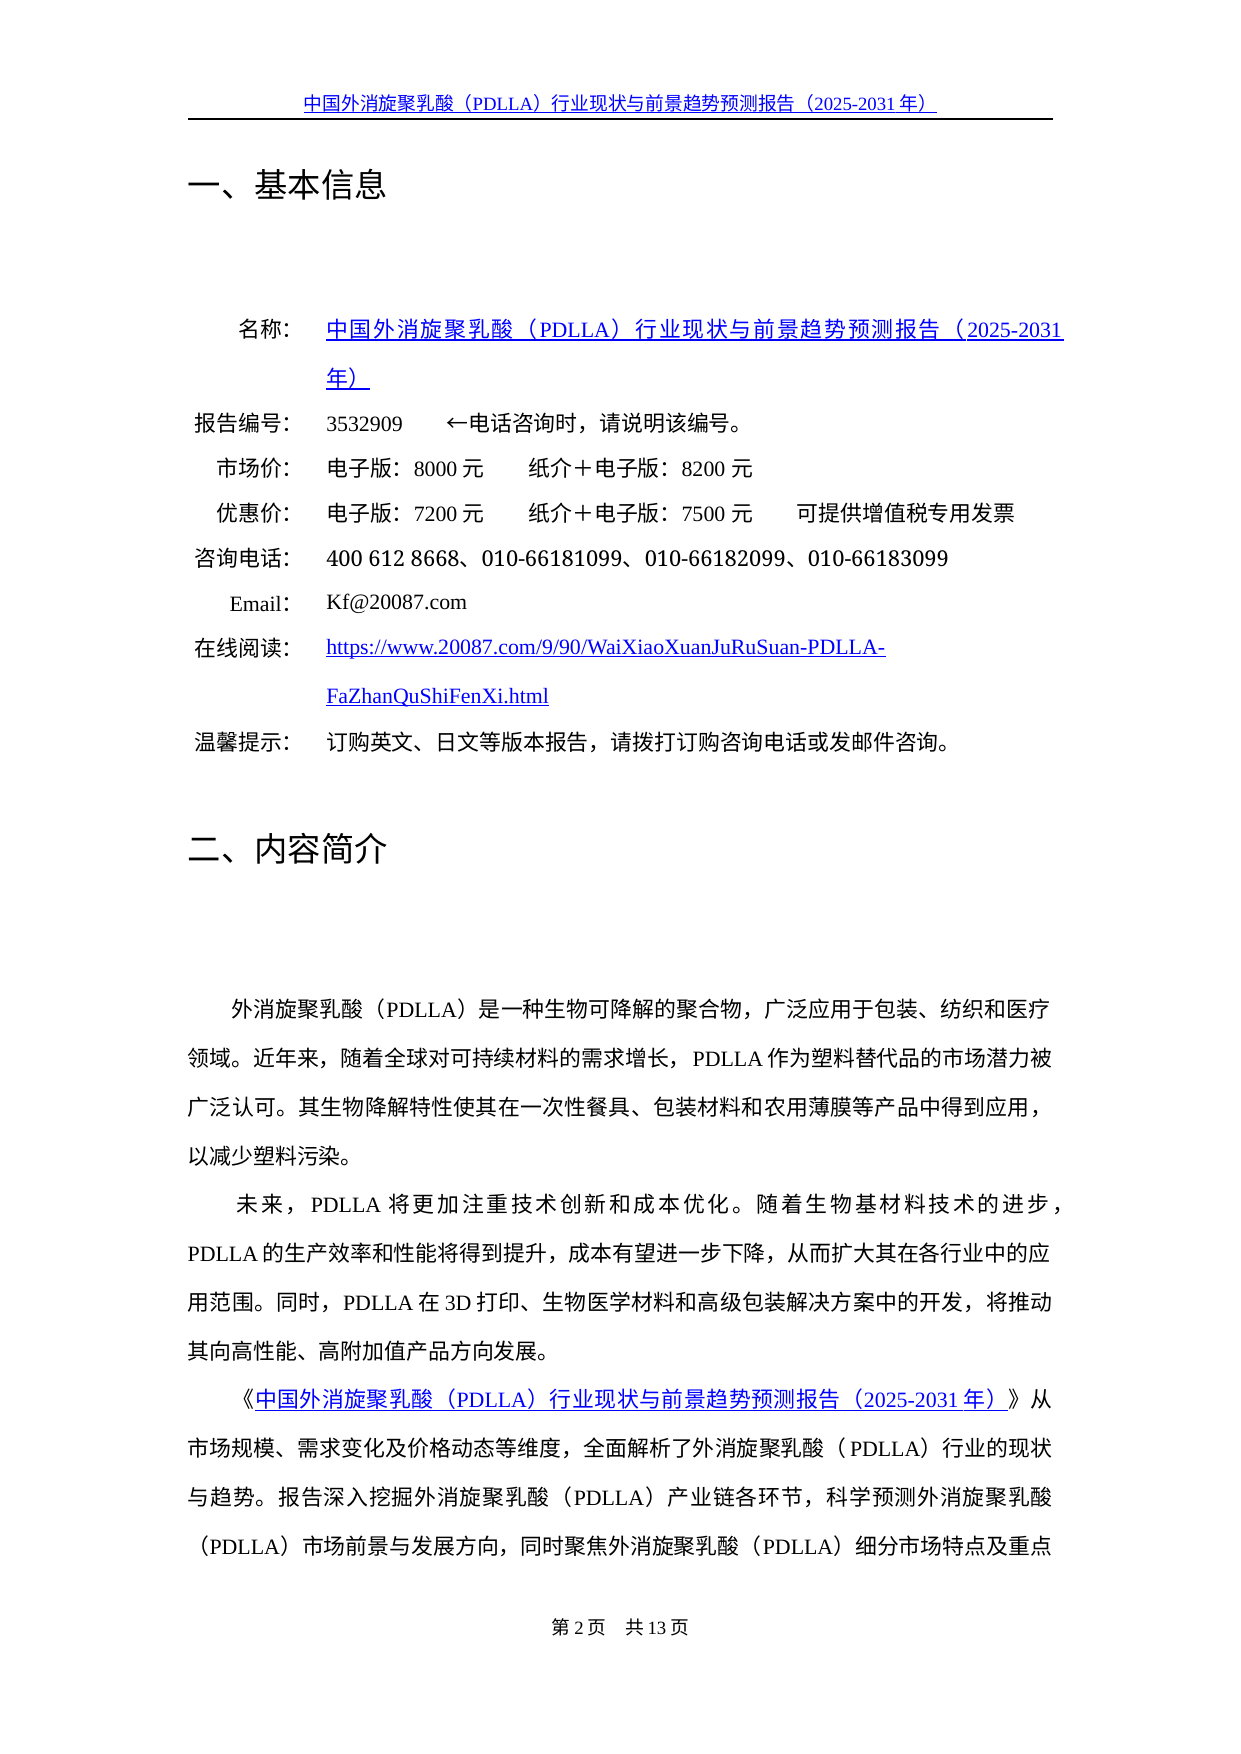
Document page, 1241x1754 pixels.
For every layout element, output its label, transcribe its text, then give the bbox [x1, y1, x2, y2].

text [187, 992, 1053, 1561]
table_cell 温馨提示： [167, 724, 315, 769]
table_cell 电子版：8000 元 纸介＋电子版：8200 元 [315, 450, 1073, 495]
title 一、基本信息 [187, 150, 1053, 215]
table_cell 电子版：7200 元 纸介＋电子版：7500 元 可提供增值税专用发票 [315, 495, 1073, 540]
table_cell 3532909 ←电话咨询时，请说明该编号。 [315, 405, 1073, 450]
table_cell 在线阅读： [167, 630, 315, 724]
table_cell Email： [167, 585, 315, 630]
table_cell 报告编号： [167, 405, 315, 450]
table_cell Kf@20087.com [315, 585, 1073, 630]
table_cell [315, 630, 1073, 724]
table_cell 订购英文、日文等版本报告，请拨打订购咨询电话或发邮件咨询。 [315, 724, 1073, 769]
table_cell 市场价： [167, 450, 315, 495]
table_header 名称： [167, 312, 315, 405]
table_cell 优惠价： [167, 495, 315, 540]
title 二、内容简介 [187, 814, 1053, 879]
table_cell 400 612 8668、010-66181099、010-66182099、010-66183099 [315, 540, 1073, 585]
table_header 中国外消旋聚乳酸（PDLLA）行业现状与前景趋势预测报告（2025-2031年） [315, 312, 1073, 405]
table_cell 咨询电话： [167, 540, 315, 585]
